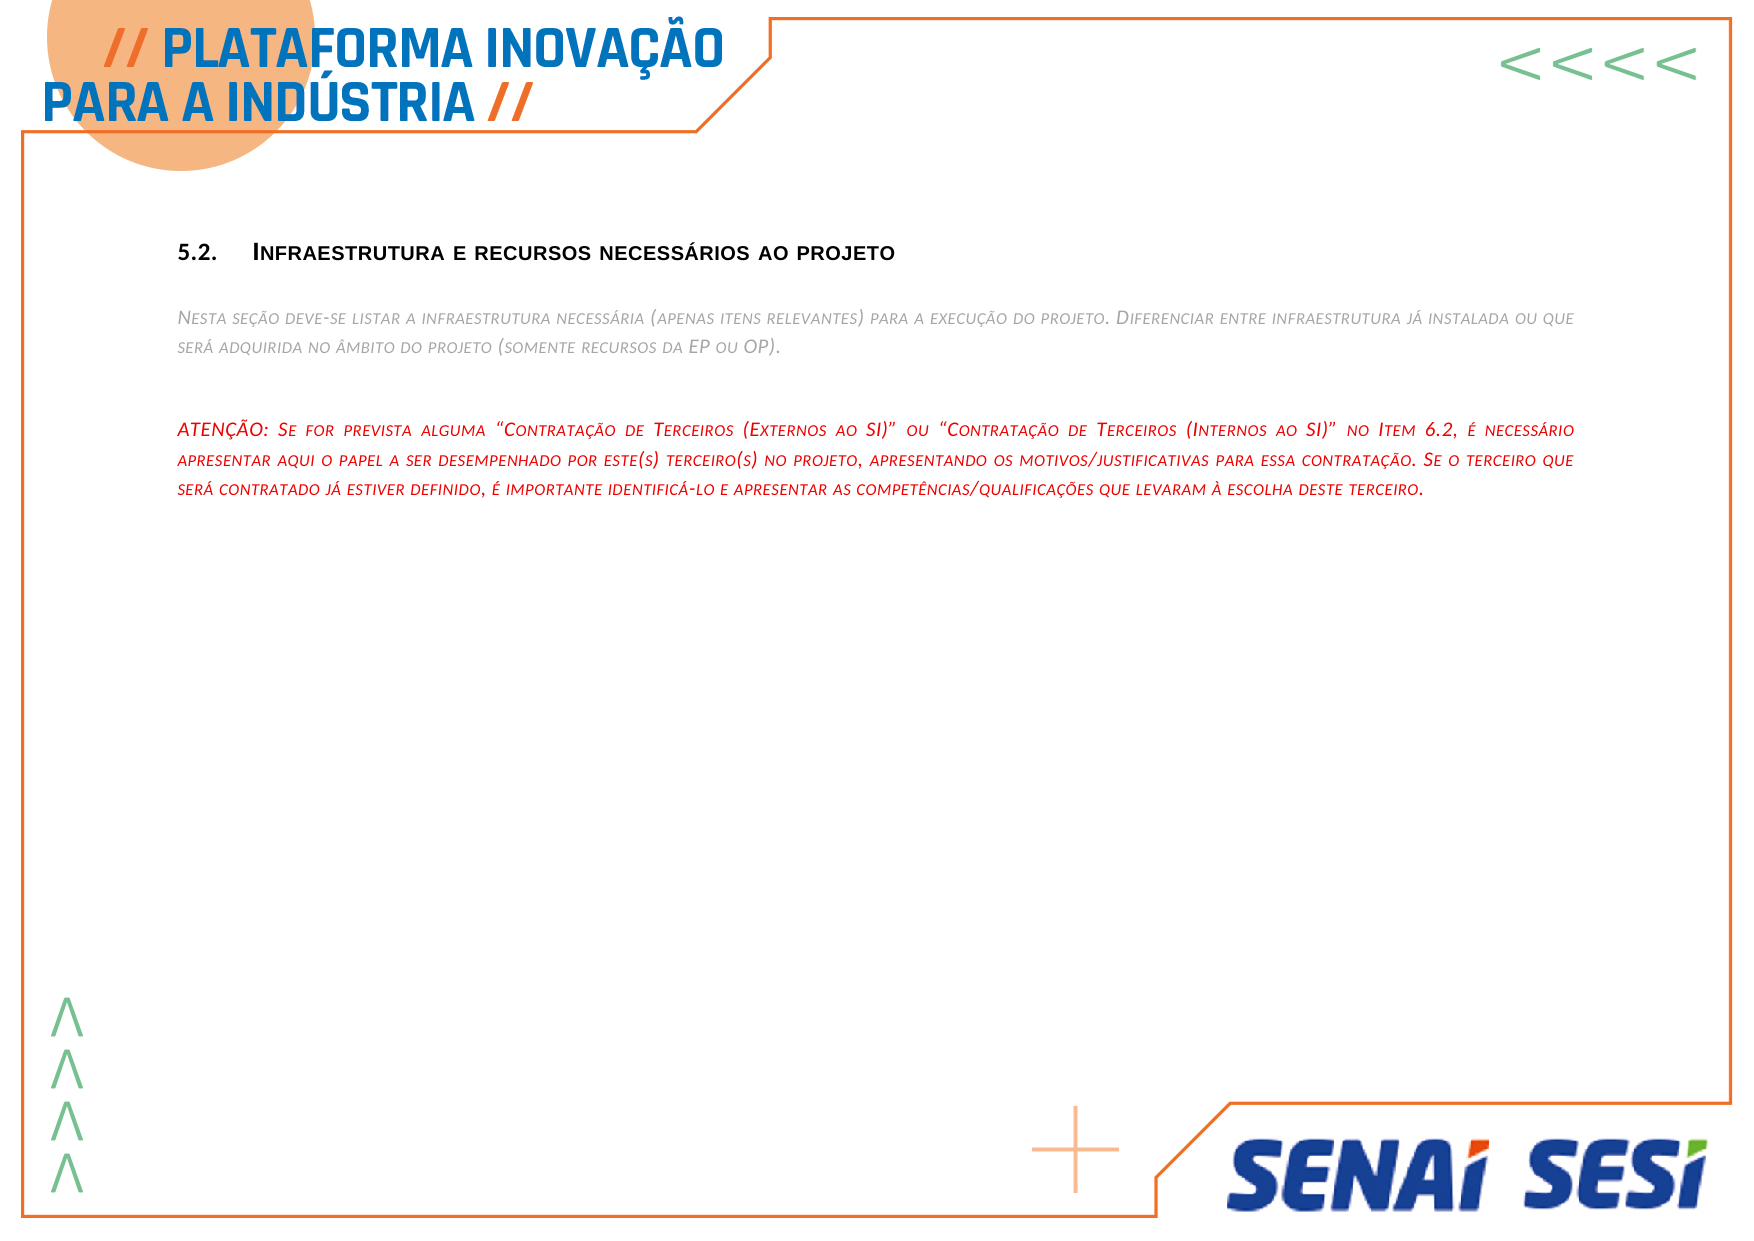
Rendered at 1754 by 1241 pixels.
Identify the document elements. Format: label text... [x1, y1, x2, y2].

picture [2, 0, 1752, 1238]
text ATENÇÃO: Se for prevista alguma “Contratação de Terceiros (Externos ao SI)” ou “Contratação de Terceiros (Internos ao SI)” no Item 6.2, é necessário apresentar aqui o papel a ser desempenhado por este(s) terceiro(s) no projeto, apresentando os motivos/justificativas para essa contratação. Se o terceiro que será contratado já estiver definido, é importante identificá-lo e apresentar as competências/qualificações que levaram à escolha deste terceiro. [177, 417, 1577, 500]
text Nesta seção deve-se listar a infraestrutura necessária (apenas itens relevantes) para a execução do projeto. Diferenciar entre infraestrutura já instalada ou que será adquirida no âmbito do projeto (somente recursos da EP ou OP). [177, 304, 1577, 359]
subtitle Infraestrutura e recursos necessários ao projeto [177, 236, 1577, 267]
